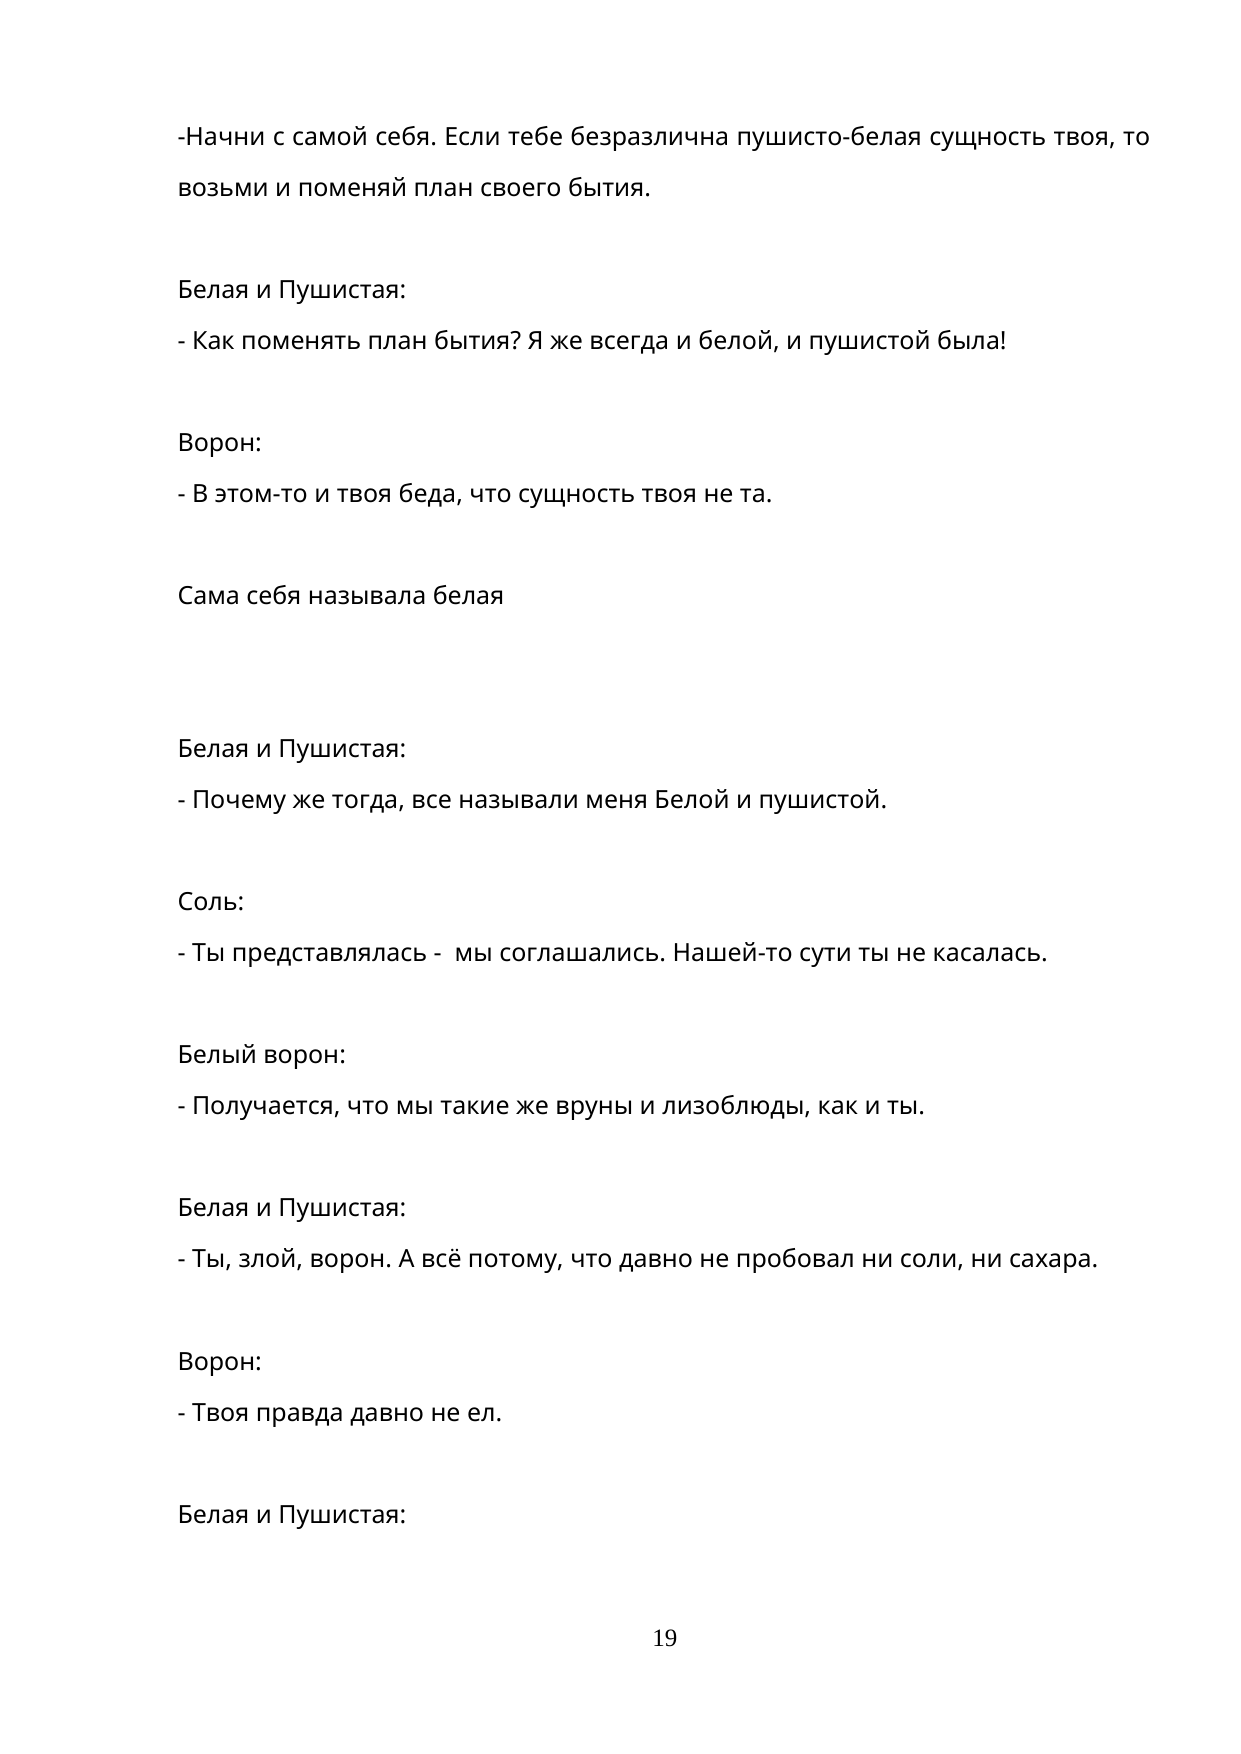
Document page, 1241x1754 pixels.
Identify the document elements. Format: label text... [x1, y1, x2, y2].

text Соль: [177, 884, 1152, 918]
text Белая и Пушистая: [177, 731, 1152, 765]
text - В этом-то и твоя беда, что сущность твоя не та. [177, 475, 1152, 509]
text - Получается, что мы такие же вруны и лизоблюды, как и ты. [177, 1088, 1152, 1122]
text - Ты представлялась - мы соглашались. Нашей-то сути ты не касалась. [177, 935, 1152, 969]
text -Начни с самой себя. Если тебе безразлична пушисто-белая сущность твоя, то возьми и поменяй план своего бытия. [177, 118, 1152, 203]
text Белый ворон: [177, 1037, 1152, 1071]
text Ворон: [177, 1343, 1152, 1377]
text Ворон: [177, 424, 1152, 458]
text - Как поменять план бытия? Я же всегда и белой, и пушистой была! [177, 322, 1152, 356]
text Сама себя называла белая [177, 577, 1152, 612]
text - Ты, злой, ворон. А всё потому, что давно не пробовал ни соли, ни сахара. [177, 1241, 1152, 1275]
text - Твоя правда давно не ел. [177, 1394, 1152, 1428]
text Белая и Пушистая: [177, 1190, 1152, 1224]
text Белая и Пушистая: [177, 271, 1152, 305]
text - Почему же тогда, все называли меня Белой и пушистой. [177, 782, 1152, 816]
text Белая и Пушистая: [177, 1496, 1152, 1530]
